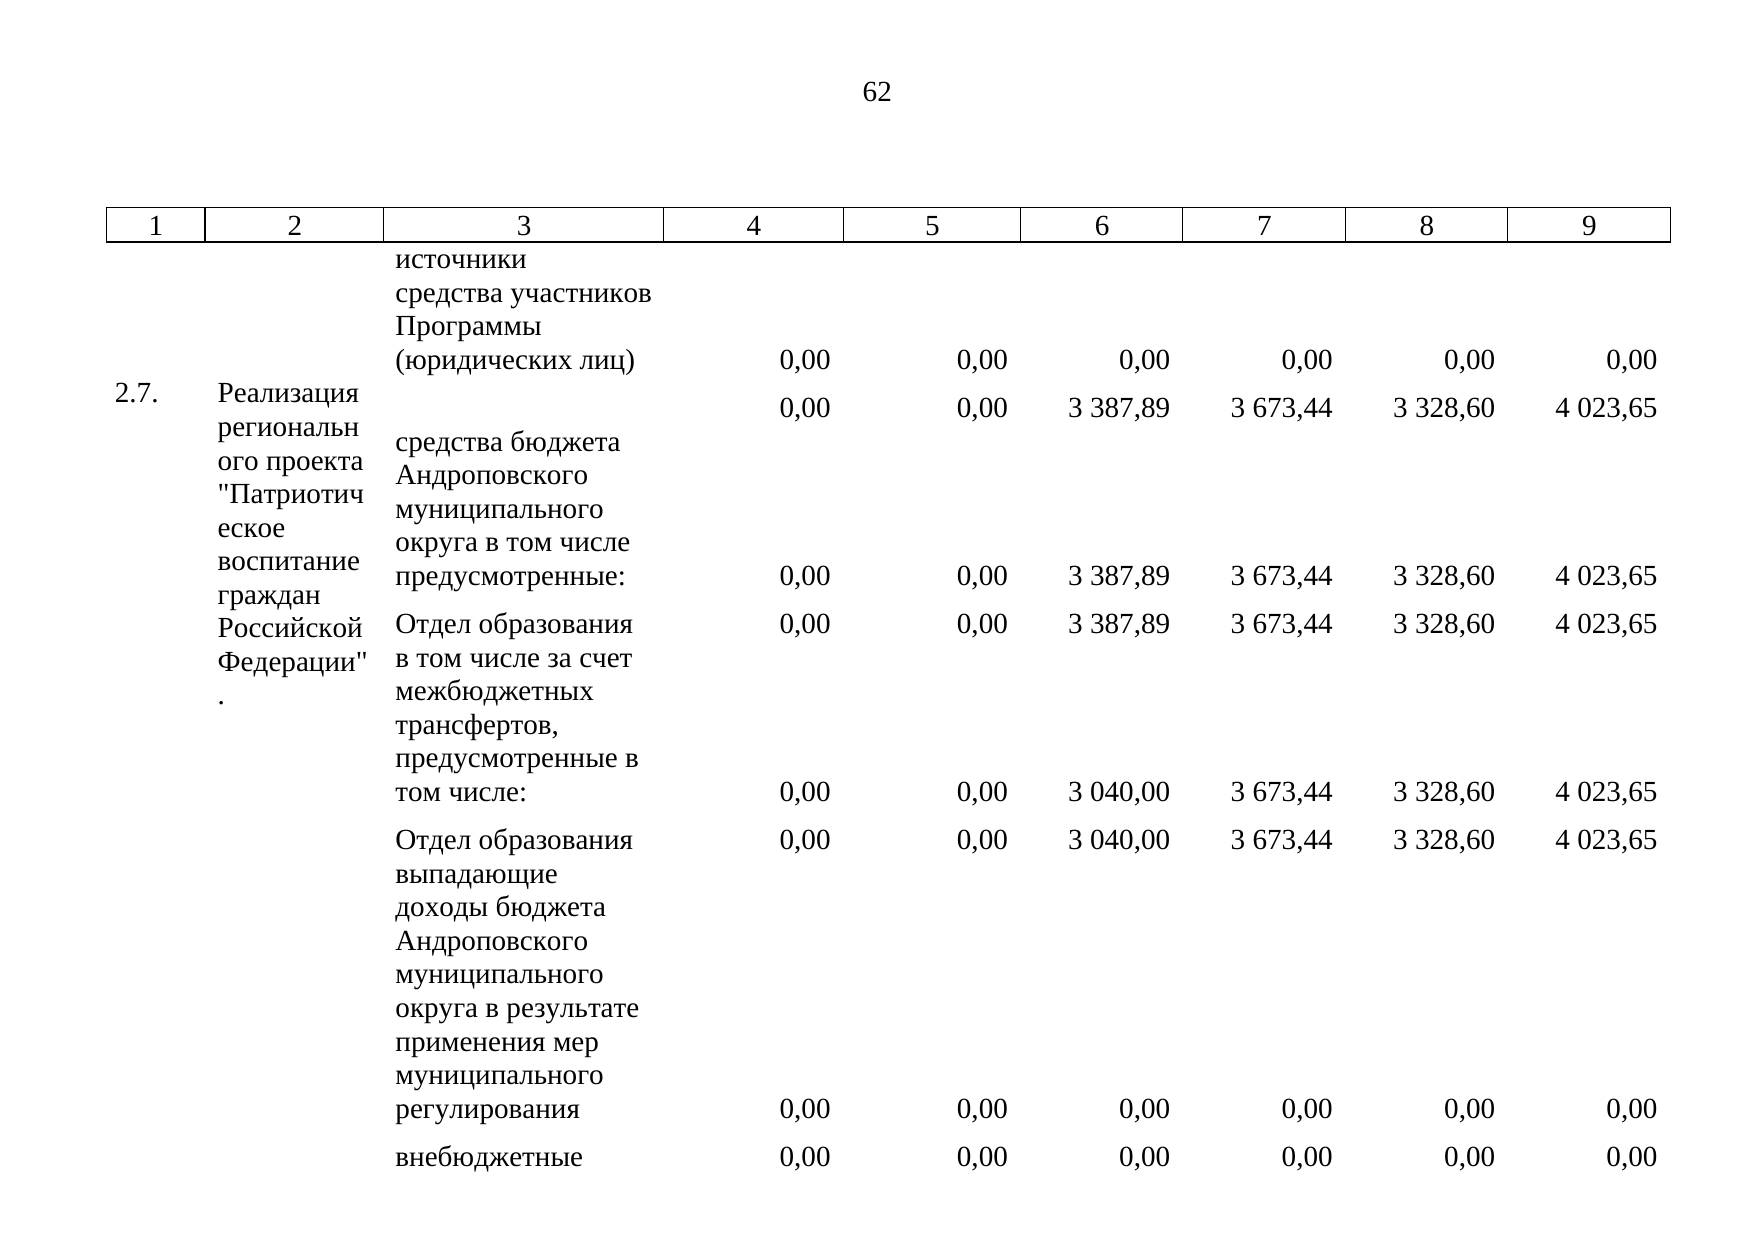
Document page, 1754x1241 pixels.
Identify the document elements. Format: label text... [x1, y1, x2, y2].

table_header 7 [1183, 208, 1345, 241]
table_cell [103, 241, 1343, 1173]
table_header 6 [1021, 208, 1182, 241]
table_header 1 [107, 208, 204, 241]
table_header 5 [844, 208, 1020, 241]
table_header 3 [384, 208, 663, 241]
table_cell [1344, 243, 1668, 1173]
table_header 9 [1508, 208, 1670, 241]
table_header 8 [1346, 208, 1507, 241]
table_header 4 [664, 208, 843, 241]
table_header 2 [206, 208, 383, 241]
